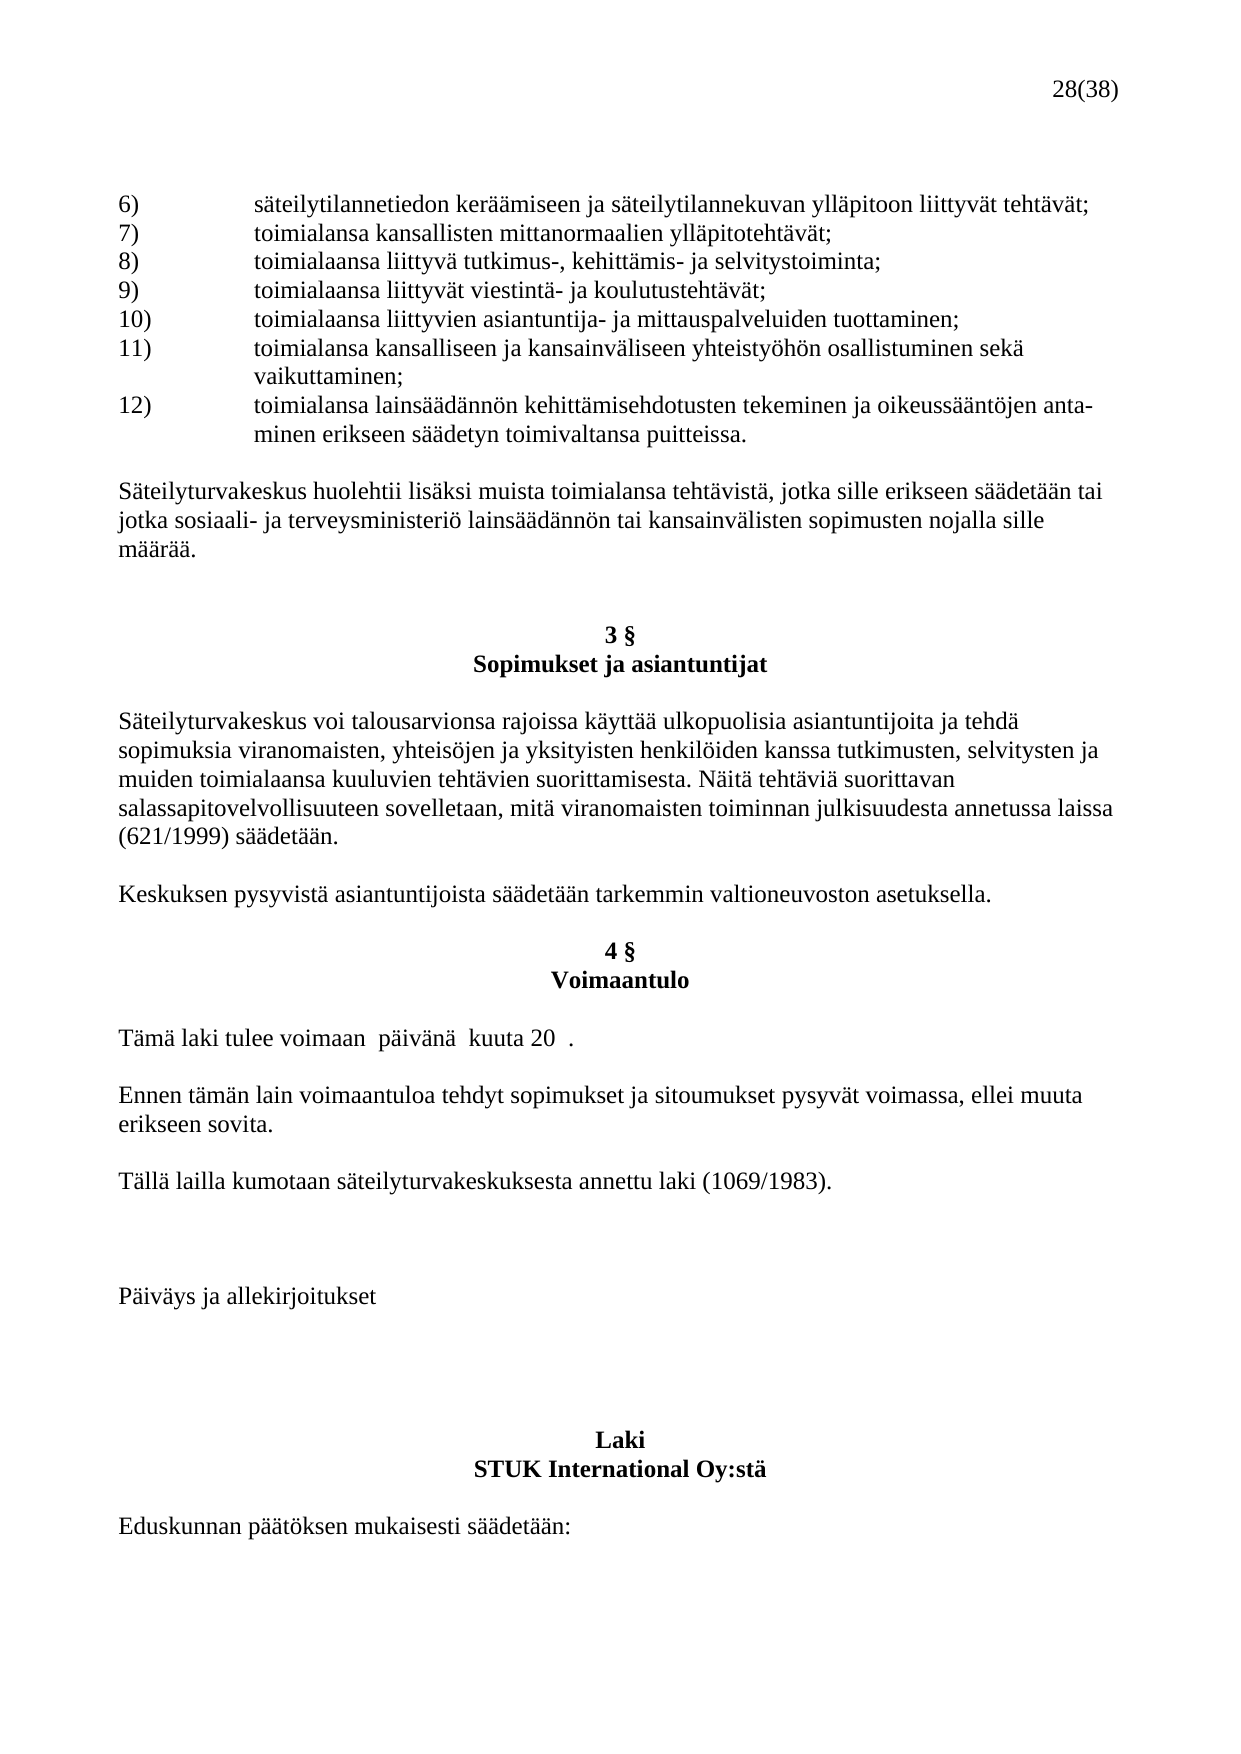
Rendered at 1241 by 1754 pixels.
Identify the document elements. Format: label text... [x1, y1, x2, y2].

text 8) toimialaansa liittyvä tutkimus-, kehittämis- ja selvitystoiminta; [118, 246, 1122, 275]
text STUK International Oy:stä [118, 1454, 1122, 1483]
text 7) toimialansa kansallisten mittanormaalien ylläpitotehtävät; [118, 218, 1122, 246]
text 11) toimialansa kansalliseen ja kansainväliseen yhteistyöhön osallistuminen sekä vaikuttaminen; [118, 333, 1122, 390]
text Voimaantulo [118, 965, 1122, 994]
text 3 § [118, 620, 1122, 649]
text Säteilyturvakeskus huolehtii lisäksi muista toimialansa tehtävistä, jotka sille erikseen säädetään tai jotka sosiaali- ja terveysministeriö lainsäädännön tai kansainvälisten sopimusten nojalla sille määrää. [118, 476, 1122, 563]
text 9) toimialaansa liittyvät viestintä- ja koulutustehtävät; [118, 275, 1122, 304]
text Päiväys ja allekirjoitukset [118, 1281, 1122, 1310]
text 12) toimialansa lainsäädännön kehittämisehdotusten tekeminen ja oikeussääntöjen anta-minen erikseen säädetyn toimivaltansa puitteissa. [118, 390, 1122, 448]
text Säteilyturvakeskus voi talousarvionsa rajoissa käyttää ulkopuolisia asiantuntijoita ja tehdä sopimuksia viranomaisten, yhteisöjen ja yksityisten henkilöiden kanssa tutkimusten, selvitysten ja muiden toimialaansa kuuluvien tehtävien suorittamisesta. Näitä tehtäviä suorittavan salassapitovelvollisuuteen sovelletaan, mitä viranomaisten toiminnan julkisuudesta annetussa laissa (621/1999) säädetään. [118, 706, 1122, 850]
text 4 § [118, 936, 1122, 965]
text Laki [118, 1425, 1122, 1454]
text Ennen tämän lain voimaantuloa tehdyt sopimukset ja sitoumukset pysyvät voimassa, ellei muuta erikseen sovita. [118, 1080, 1122, 1138]
text Tämä laki tulee voimaan päivänä kuuta 20 . [118, 1023, 1122, 1051]
text Tällä lailla kumotaan säteilyturvakeskuksesta annettu laki (1069/1983). [118, 1166, 1122, 1195]
text Sopimukset ja asiantuntijat [118, 649, 1122, 678]
text Eduskunnan päätöksen mukaisesti säädetään: [118, 1511, 1122, 1540]
text Keskuksen pysyvistä asiantuntijoista säädetään tarkemmin valtioneuvoston asetuksella. [118, 879, 1122, 908]
text 10) toimialaansa liittyvien asiantuntija- ja mittauspalveluiden tuottaminen; [118, 304, 1122, 333]
text 6) säteilytilannetiedon keräämiseen ja säteilytilannekuvan ylläpitoon liittyvät tehtävät; [118, 189, 1122, 218]
